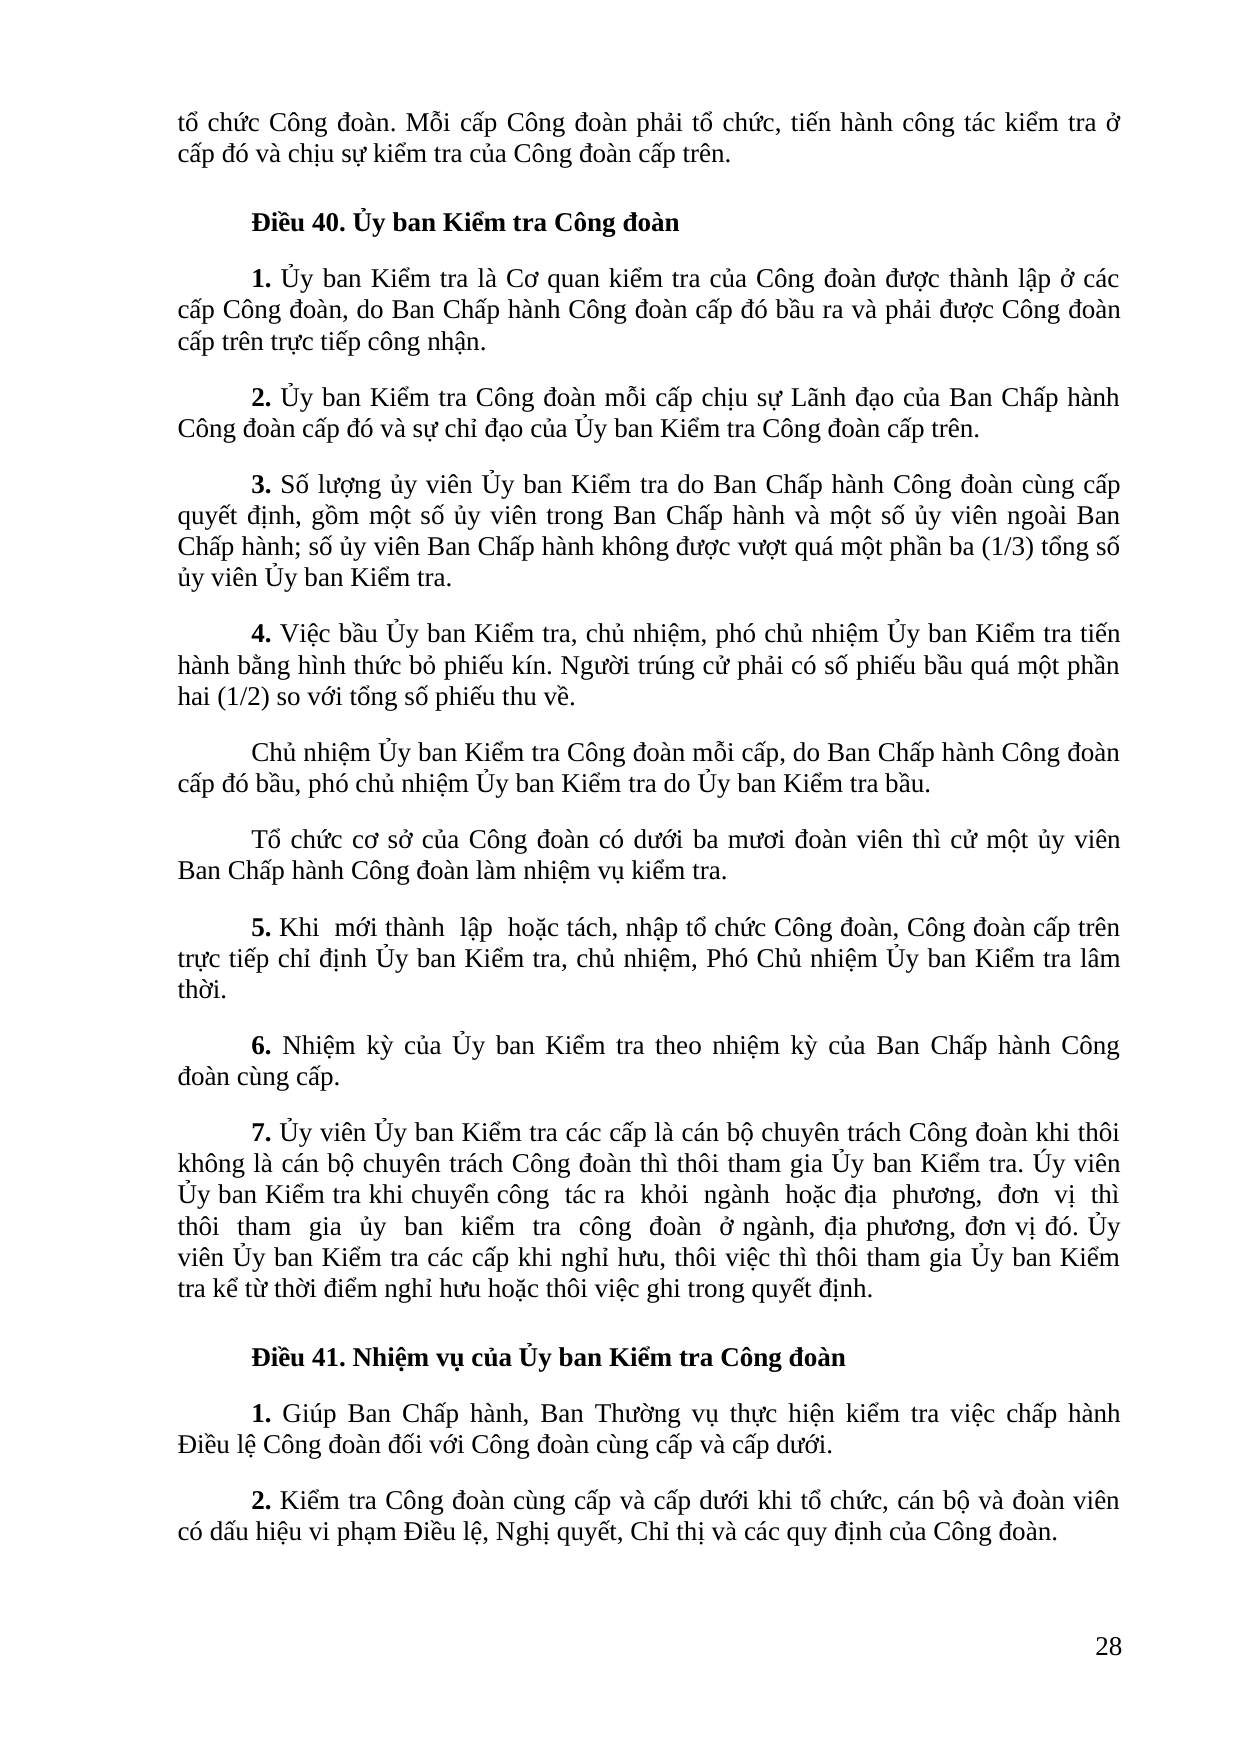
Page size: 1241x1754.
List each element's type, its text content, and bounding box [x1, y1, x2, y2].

text 2. Kiểm tra Công đoàn cùng cấp và cấp dưới khi tổ chức, cán bộ và đoàn viên có dấu hiệu vi phạm Điều lệ, Nghị quyết, Chỉ thị và các quy định của Công đoàn. [177, 1484, 1122, 1546]
text 7. Ủy viên Ủy ban Kiểm tra các cấp là cán bộ chuyên trách Công đoàn khi thôi không là cán bộ chuyên trách Công đoàn thì thôi tham gia Ủy ban Kiểm tra. Úy viên Ủy ban Kiểm tra khi chuyển công tác ra khỏi ngành hoặc địa phương, đơn vị thì thôi tham gia ủy ban kiểm tra công đoàn ở ngành, địa phương, đơn vị đó. Ủy viên Ủy ban Kiểm tra các cấp khi nghỉ hưu, thôi việc thì thôi tham gia Ủy ban Kiểm tra kể từ thời điểm nghỉ hưu hoặc thôi việc ghi trong quyết định. [177, 1116, 1122, 1303]
text Chủ nhiệm Ủy ban Kiểm tra Công đoàn mỗi cấp, do Ban Chấp hành Công đoàn cấp đó bầu, phó chủ nhiệm Ủy ban Kiểm tra do Ủy ban Kiểm tra bầu. [177, 736, 1122, 798]
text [177, 106, 1122, 169]
text 2. Ủy ban Kiểm tra Công đoàn mỗi cấp chịu sự Lãnh đạo của Ban Chấp hành Công đoàn cấp đó và sự chỉ đạo của Ủy ban Kiểm tra Công đoàn cấp trên. [177, 381, 1122, 443]
text 1. Giúp Ban Chấp hành, Ban Thường vụ thực hiện kiểm tra việc chấp hành Điều lệ Công đoàn đối với Công đoàn cùng cấp và cấp dưới. [177, 1397, 1122, 1459]
text 5. Khi mới thành lập hoặc tách, nhập tổ chức Công đoàn, Công đoàn cấp trên trực tiếp chỉ định Ủy ban Kiểm tra, chủ nhiệm, Phó Chủ nhiệm Ủy ban Kiểm tra lâm thời. [177, 911, 1122, 1004]
text 1. Ủy ban Kiểm tra là Cơ quan kiểm tra của Công đoàn được thành lập ở các cấp Công đoàn, do Ban Chấp hành Công đoàn cấp đó bầu ra và phải được Công đoàn cấp trên trực tiếp công nhận. [177, 262, 1122, 356]
text Tổ chức cơ sở của Công đoàn có dưới ba mươi đoàn viên thì cử một ủy viên Ban Chấp hành Công đoàn làm nhiệm vụ kiểm tra. [177, 823, 1122, 886]
text 4. Việc bầu Ủy ban Kiểm tra, chủ nhiệm, phó chủ nhiệm Ủy ban Kiểm tra tiến hành bằng hình thức bỏ phiếu kín. Người trúng cử phải có số phiếu bầu quá một phần hai (1/2) so với tổng số phiếu thu về. [177, 618, 1122, 711]
text 6. Nhiệm kỳ của Ủy ban Kiểm tra theo nhiệm kỳ của Ban Chấp hành Công đoàn cùng cấp. [177, 1029, 1122, 1091]
text 3. Số lượng ủy viên Ủy ban Kiểm tra do Ban Chấp hành Công đoàn cùng cấp quyết định, gồm một số ủy viên trong Ban Chấp hành và một số ủy viên ngoài Ban Chấp hành; số ủy viên Ban Chấp hành không được vượt quá một phần ba (1/3) tổng số ủy viên Ủy ban Kiểm tra. [177, 468, 1122, 593]
text Điều 41. Nhiệm vụ của Ủy ban Kiểm tra Công đoàn [177, 1341, 1122, 1372]
text Điều 40. Ủy ban Kiểm tra Công đoàn [177, 206, 1122, 237]
